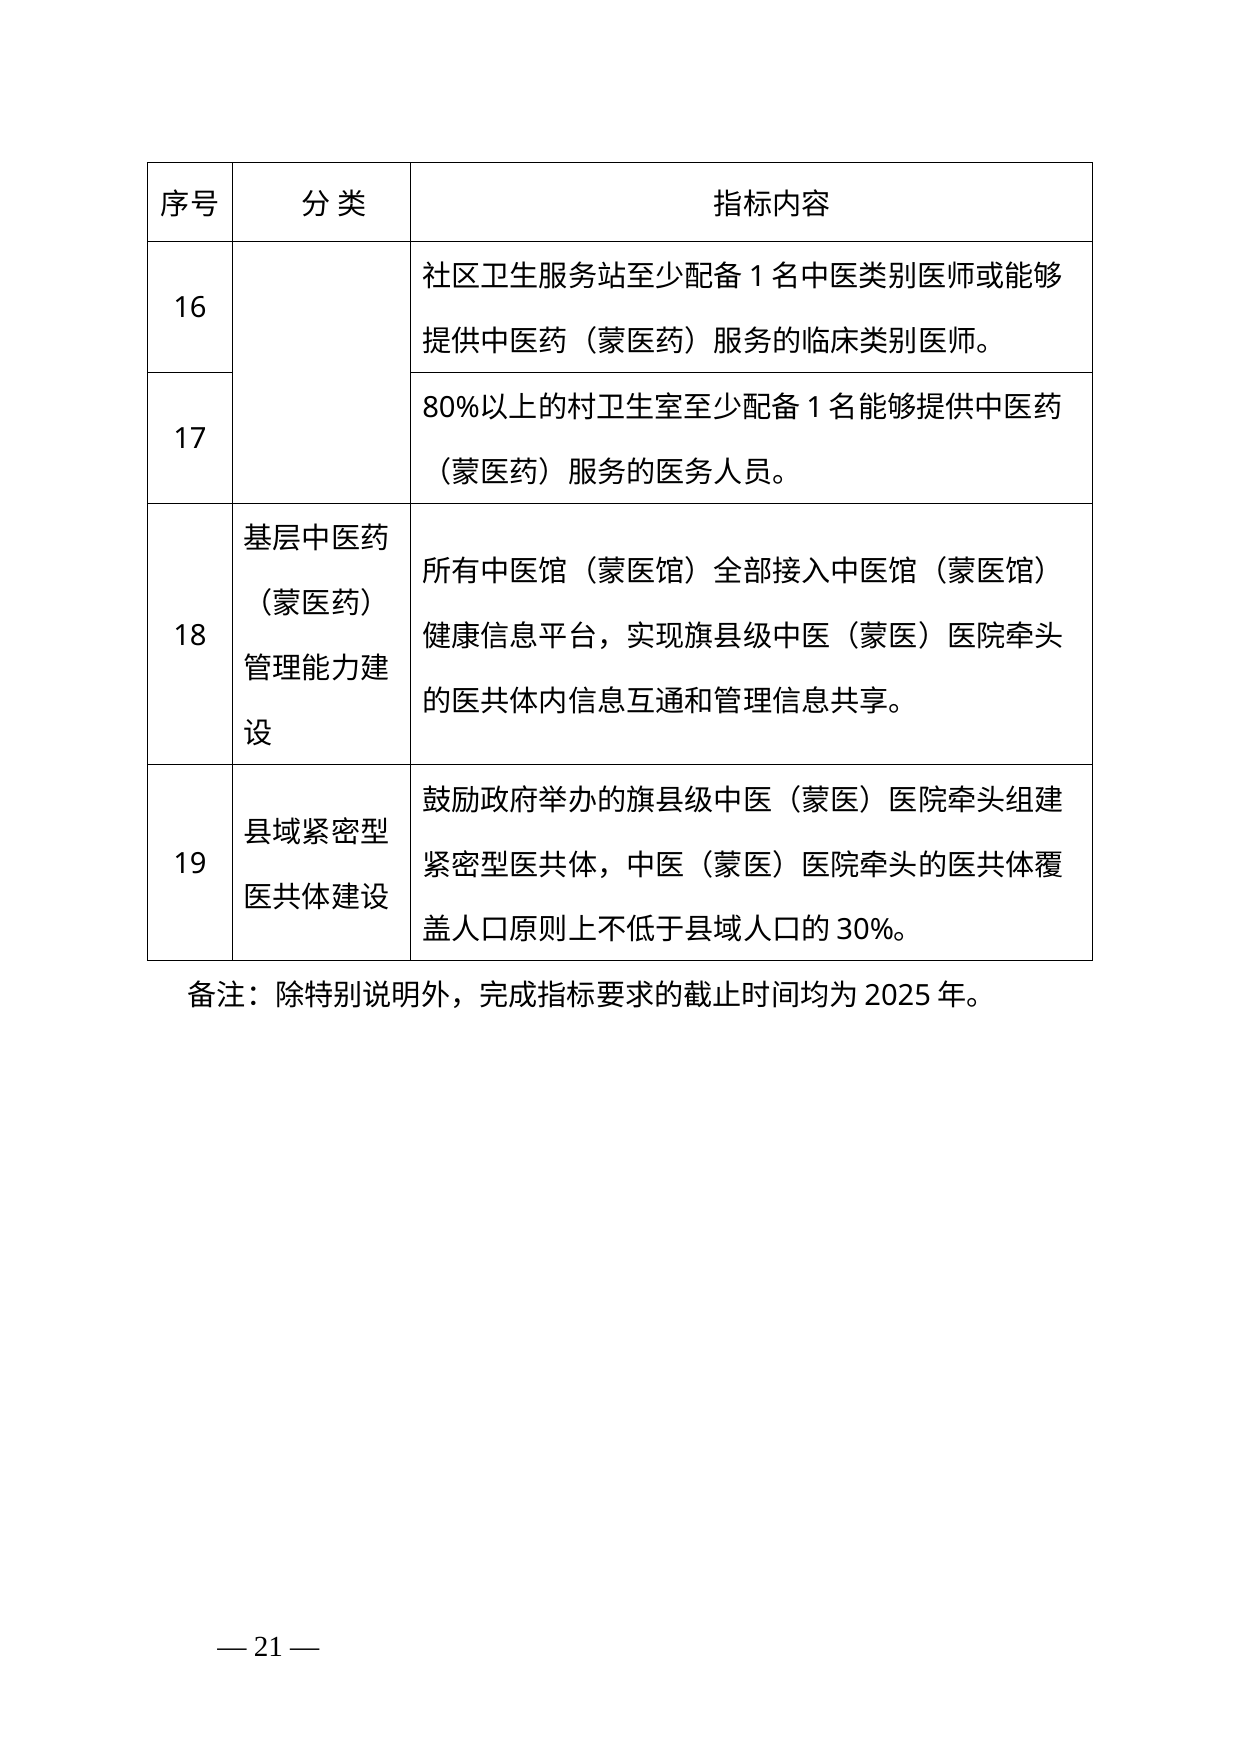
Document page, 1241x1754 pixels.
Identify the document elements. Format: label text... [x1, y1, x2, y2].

table_cell 80%以上的村卫生室至少配备1名能够提供中医药（蒙医药）服务的医务人员。 [411, 373, 1092, 503]
table_cell 县域紧密型医共体建设 [233, 765, 410, 960]
table_cell 社区卫生服务站至少配备1名中医类别医师或能够提供中医药（蒙医药）服务的临床类别医师。 [411, 242, 1092, 372]
table_cell 16 [148, 242, 232, 372]
table_header 序号 [148, 163, 232, 241]
table_header 指标内容 [411, 163, 1092, 241]
text 备注：除特别说明外，完成指标要求的截止时间均为2025年。 [187, 961, 1053, 1026]
table_cell 19 [148, 765, 232, 960]
table_cell 17 [148, 373, 232, 503]
table_header 分 类 [233, 163, 410, 241]
table_cell 基层中医药（蒙医药）管理能力建设 [233, 504, 410, 764]
table_cell 所有中医馆（蒙医馆）全部接入中医馆（蒙医馆）健康信息平台，实现旗县级中医（蒙医）医院牵头的医共体内信息互通和管理信息共享。 [411, 504, 1092, 764]
table_cell 18 [148, 504, 232, 764]
table_cell 鼓励政府举办的旗县级中医（蒙医）医院牵头组建紧密型医共体，中医（蒙医）医院牵头的医共体覆盖人口原则上不低于县域人口的30%。 [411, 765, 1092, 960]
